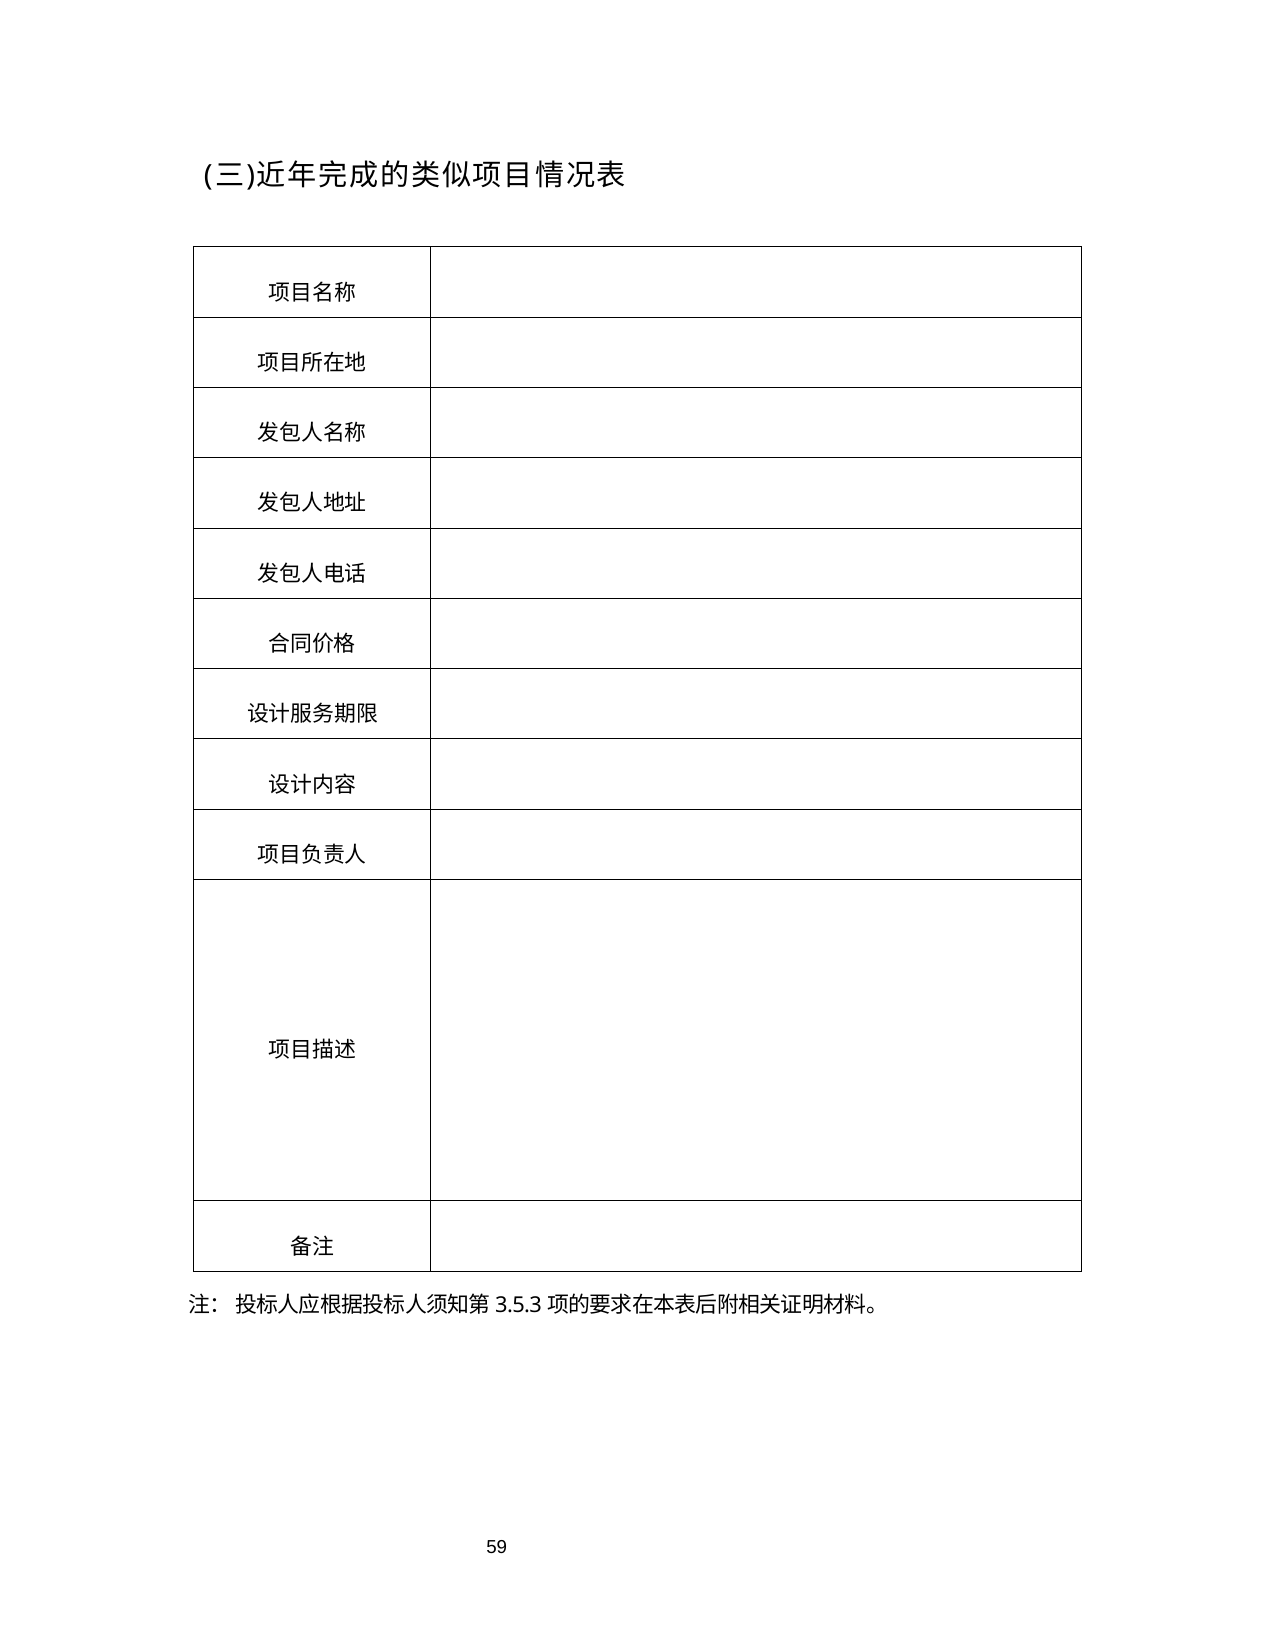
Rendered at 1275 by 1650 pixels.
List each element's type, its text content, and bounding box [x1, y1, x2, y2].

table_cell 项目描述 [194, 880, 430, 1200]
table_header 项目名称 [194, 247, 430, 317]
table_cell [431, 669, 1081, 738]
table_cell [431, 388, 1081, 457]
table_cell [431, 458, 1081, 527]
table_cell [431, 739, 1081, 809]
table_cell [431, 318, 1081, 387]
table_cell 项目负责人 [194, 810, 430, 879]
table_cell 设计服务期限 [194, 669, 430, 738]
text 注： 投标人应根据投标人须知第 3.5.3 项的要求在本表后附相关证明材料。 [188, 1289, 1084, 1318]
table_header [431, 247, 1081, 317]
table_cell 备注 [194, 1201, 430, 1271]
table_cell [431, 810, 1081, 879]
table_cell 发包人电话 [194, 529, 430, 598]
table_cell [431, 599, 1081, 668]
table_cell [431, 1201, 1081, 1271]
table_cell 项目所在地 [194, 318, 430, 387]
table_cell 设计内容 [194, 739, 430, 809]
table_cell 发包人地址 [194, 458, 430, 527]
table_cell 发包人名称 [194, 388, 430, 457]
text (三)近年完成的类似项目情况表 [204, 154, 1084, 193]
table_cell 合同价格 [194, 599, 430, 668]
table_cell [431, 529, 1081, 598]
table_cell [431, 880, 1081, 1200]
